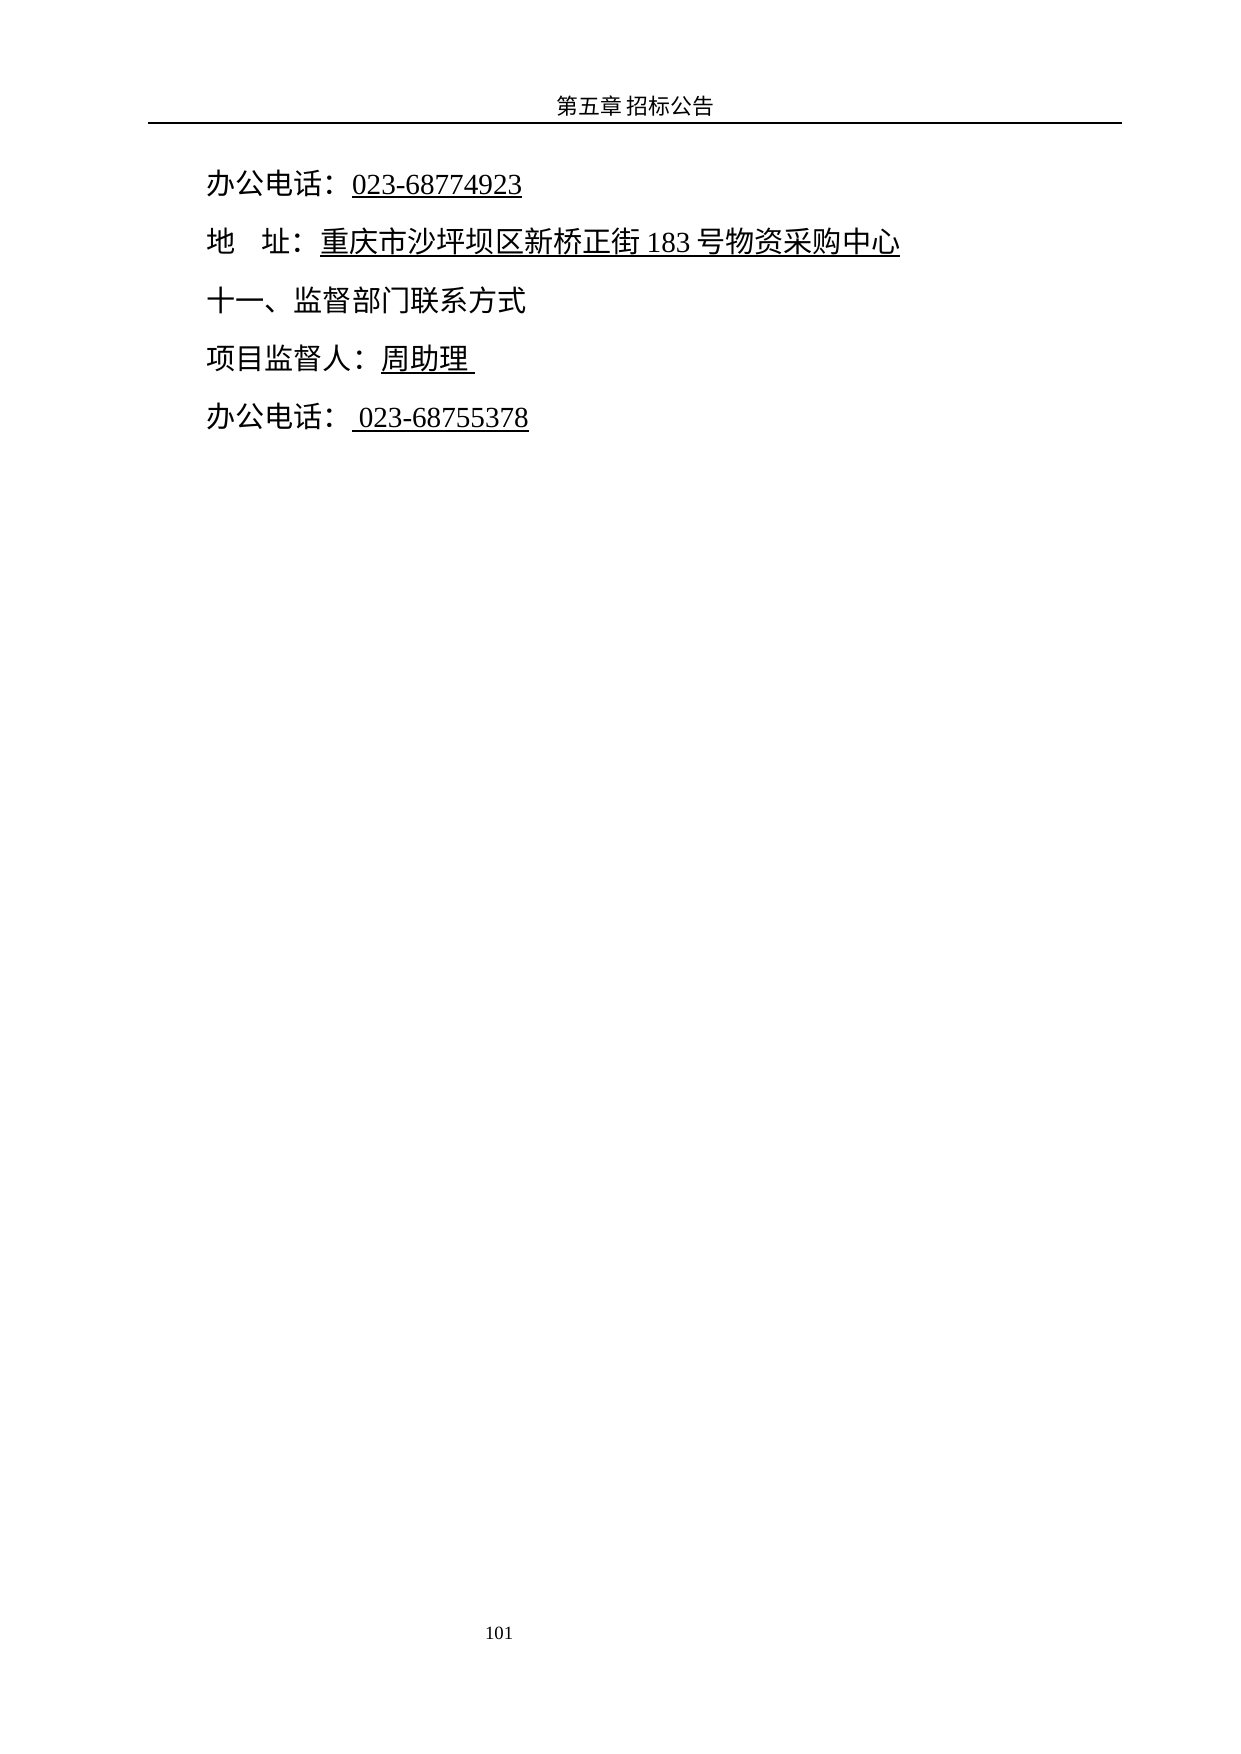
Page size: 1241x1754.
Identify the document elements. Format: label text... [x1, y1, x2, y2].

text 十一、监督部门联系方式 [148, 264, 1122, 323]
text 办公电话： 023-68755378 [148, 381, 1122, 439]
text 项目监督人：周助理 [148, 323, 1122, 381]
text 地 址：重庆市沙坪坝区新桥正街183号物资采购中心 [148, 206, 1122, 264]
text 办公电话：023-68774923 [148, 148, 1122, 206]
